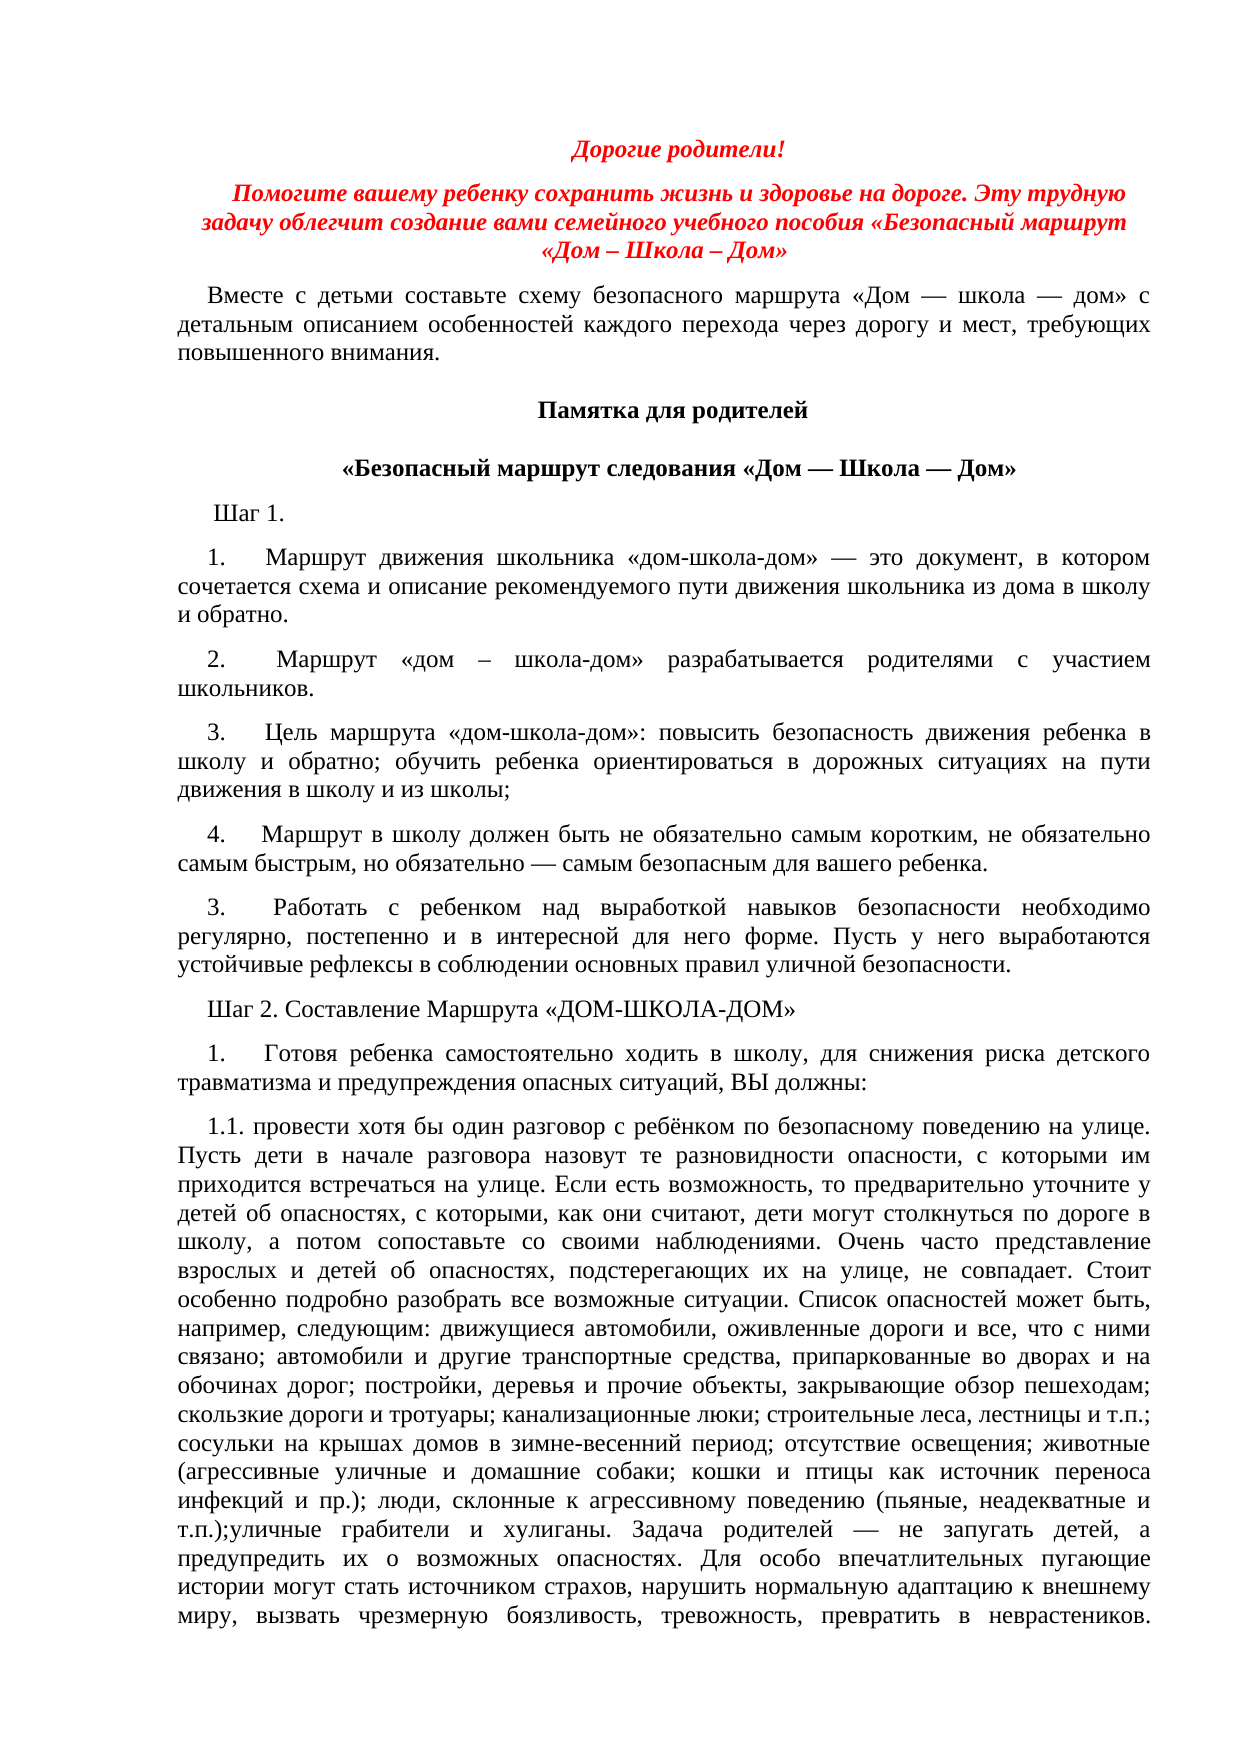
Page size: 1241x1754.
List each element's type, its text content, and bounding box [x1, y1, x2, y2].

text 2. Маршрут «дом – школа-дом» разрабатывается родителями с участием школьников. [177, 644, 1152, 701]
text 1. Готовя ребенка самостоятельно ходить в школу, для снижения риска детского травматизма и предупреждения опасных ситуаций, ВЫ должны: [177, 1038, 1152, 1096]
text 3. Работать с ребенком над выработкой навыков безопасности необходимо регулярно, постепенно и в интересной для него форме. Пусть у него выработаются устойчивые рефлексы в соблюдении основных правил уличной безопасности. [177, 892, 1152, 978]
text Шаг 1. [177, 498, 1152, 526]
text Памятка для родителей [177, 395, 1152, 424]
text «Безопасный маршрут следования «Дом — Школа — Дом» [177, 453, 1152, 482]
text Помогите вашему ребенку сохранить жизнь и здоровье на дороге. Эту трудную задачу облегчит создание вами семейного учебного пособия «Безопасный маршрут «Дом – Школа – Дом» [177, 178, 1152, 264]
text Дорогие родители! [177, 134, 1152, 162]
text 4. Маршрут в школу должен быть не обязательно самым коротким, не обязательно самым быстрым, но обязательно — самым безопасным для вашего ребенка. [177, 819, 1152, 876]
text 1. Маршрут движения школьника «дом-школа-дом» — это документ, в котором сочетается схема и описание рекомендуемого пути движения школьника из дома в школу и обратно. [177, 542, 1152, 628]
text 3. Цель маршрута «дом-школа-дом»: повысить безопасность движения ребенка в школу и обратно; обучить ребенка ориентироваться в дорожных ситуациях на пути движения в школу и из школы; [177, 717, 1152, 803]
text Вместе с детьми составьте схему безопасного маршрута «Дом — школа — дом» с детальным описанием особенностей каждого перехода через дорогу и мест, требующих повышенного внимания. [177, 280, 1152, 366]
text Шаг 2. Составление Маршрута «ДОМ-ШКОЛА-ДОМ» [177, 994, 1152, 1023]
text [177, 1111, 1152, 1629]
